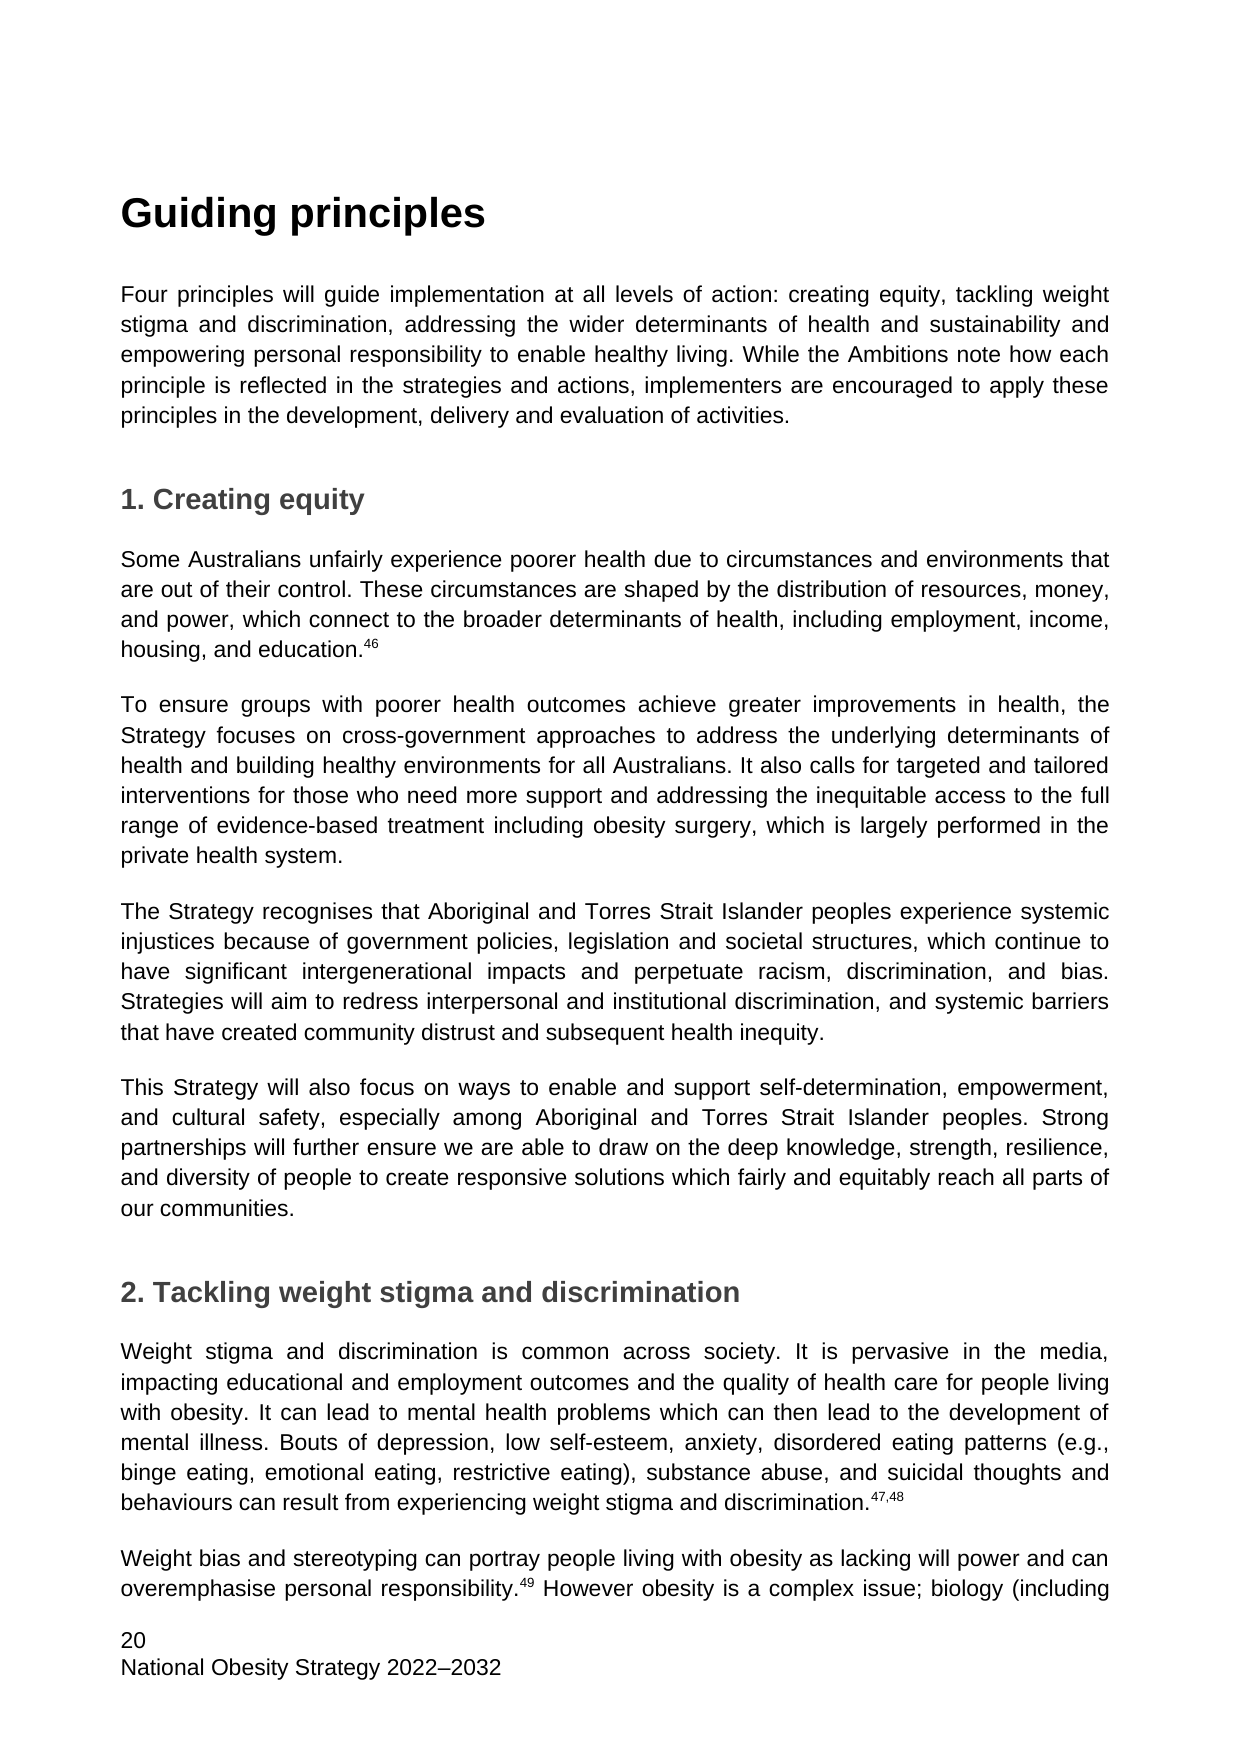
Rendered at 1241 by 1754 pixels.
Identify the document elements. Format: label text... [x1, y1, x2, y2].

text This Strategy will also focus on ways to enable and support self-determination, empowerment, and cultural safety, especially among Aboriginal and Torres Strait Islander peoples. Strong partnerships will further ensure we are able to draw on the deep knowledge, strength, resilience, and diversity of people to create responsive solutions which fairly and equitably reach all parts of our communities. [120, 1074, 1110, 1221]
subtitle Guiding principles [120, 188, 1110, 236]
subtitle 1. Creating equity [120, 482, 1110, 516]
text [120, 1544, 1110, 1601]
text Some Australians unfairly experience poorer health due to circumstances and environments that are out of their control. These circumstances are shaped by the distribution of resources, money, and power, which connect to the broader determinants of health, including employment, income, housing, and education. [120, 546, 1110, 662]
subtitle 2. Tackling weight stigma and discrimination [120, 1275, 1110, 1308]
text The Strategy recognises that Aboriginal and Torres Strait Islander peoples experience systemic injustices because of government policies, legislation and societal structures, which continue to have significant intergenerational impacts and perpetuate racism, discrimination, and bias. Strategies will aim to redress interpersonal and institutional discrimination, and systemic barriers that have created community distrust and subsequent health inequity. [120, 898, 1110, 1045]
text To ensure groups with poorer health outcomes achieve greater improvements in health, the Strategy focuses on cross-government approaches to address the underlying determinants of health and building healthy environments for all Australians. It also calls for targeted and tailored interventions for those who need more support and addressing the inequitable access to the full range of evidence-based treatment including obesity surgery, which is largely performed in the private health system. [120, 691, 1110, 869]
text Four principles will guide implementation at all levels of action: creating equity, tackling weight stigma and discrimination, addressing the wider determinants of health and sustainability and empowering personal responsibility to enable healthy living. While the Ambitions note how each principle is reflected in the strategies and actions, implementers are encouraged to apply these principles in the development, delivery and evaluation of activities. [120, 281, 1110, 428]
text Weight stigma and discrimination is common across society. It is pervasive in the media, impacting educational and employment outcomes and the quality of health care for people living with obesity. It can lead to mental health problems which can then lead to the development of mental illness. Bouts of depression, low self-esteem, anxiety, disordered eating patterns (e.g., binge eating, emotional eating, restrictive eating), substance abuse, and suicidal thoughts and behaviours can result from experiencing weight stigma and discrimination., [120, 1338, 1110, 1516]
